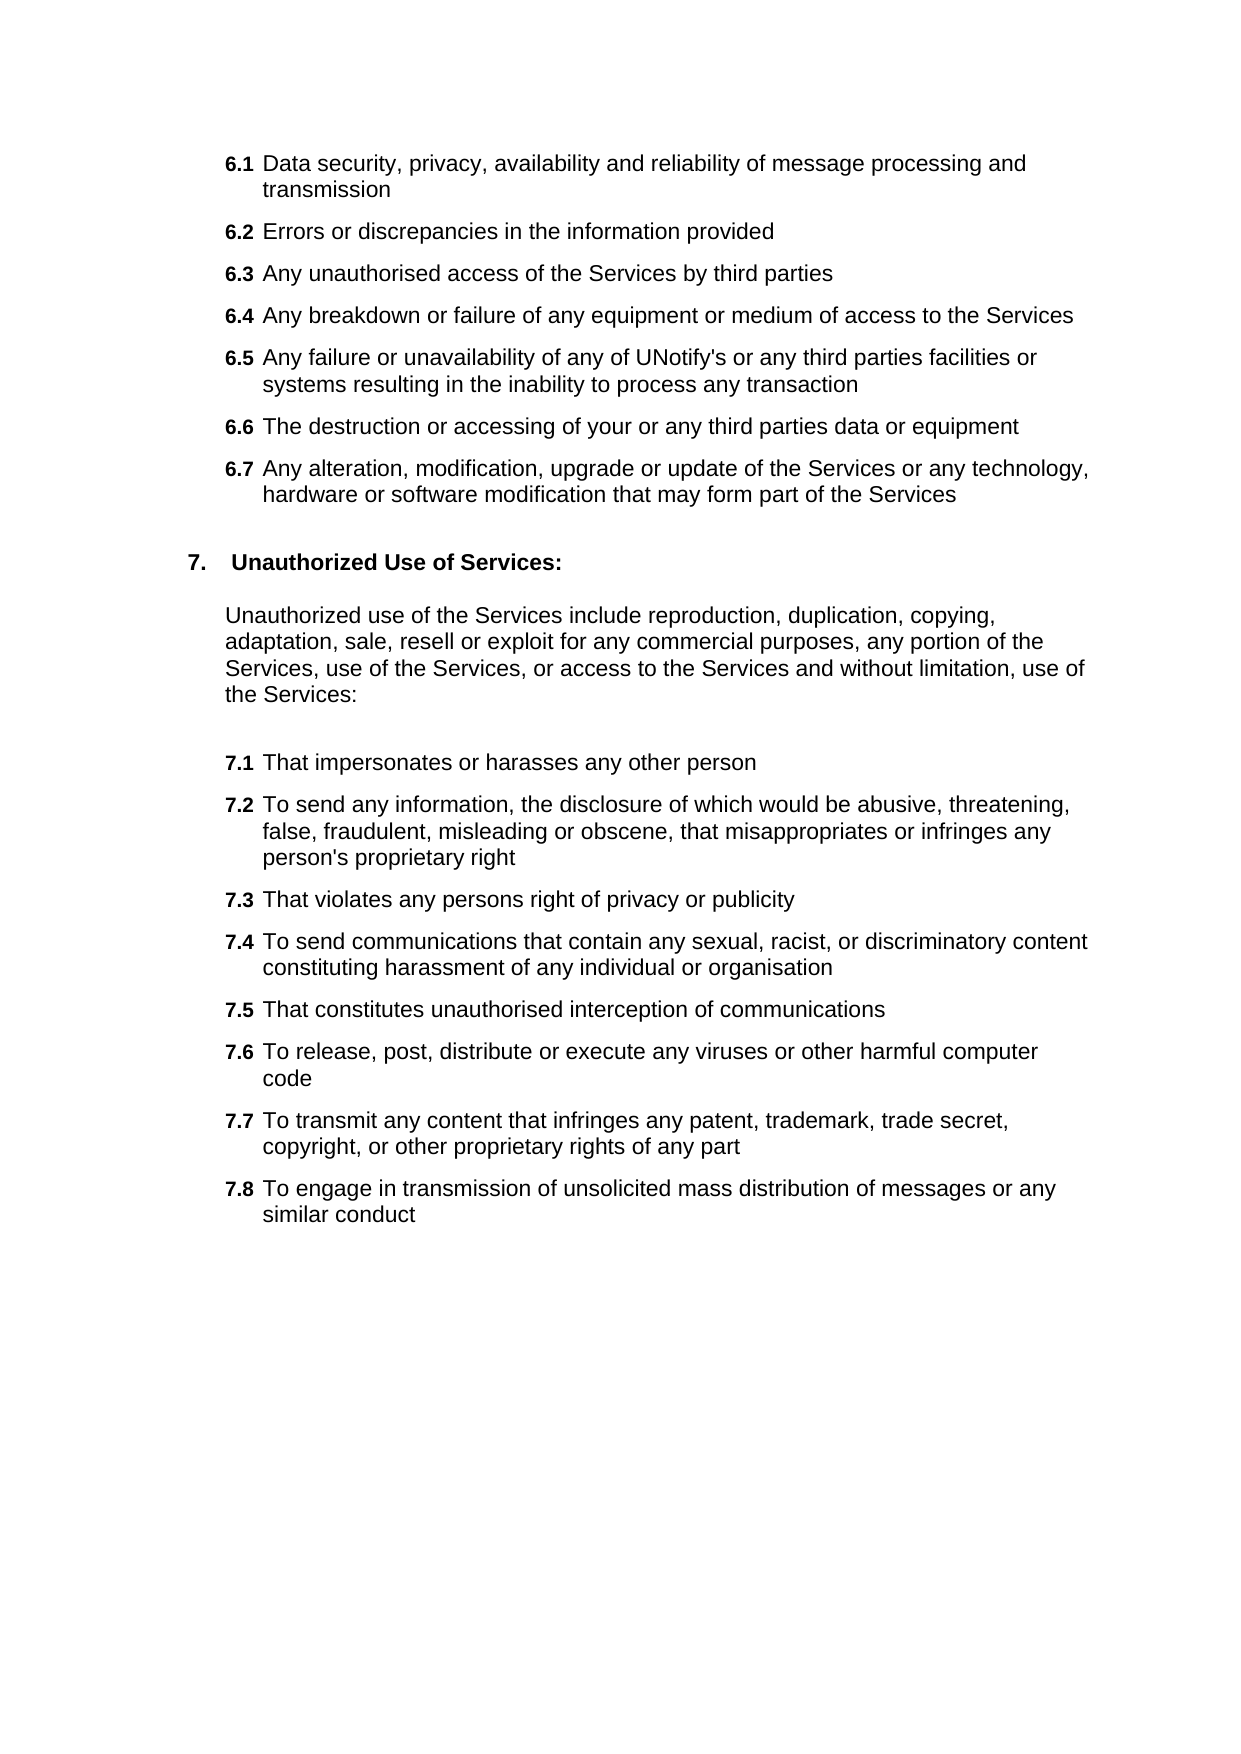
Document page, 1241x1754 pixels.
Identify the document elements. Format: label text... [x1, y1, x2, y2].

list To release, post, distribute or execute any viruses or other harmful computer code [225, 1038, 1090, 1091]
list The destruction or accessing of your or any third parties data or equipment [225, 413, 1090, 439]
list To send any information, the disclosure of which would be abusive, threatening, false, fraudulent, misleading or obscene, that misappropriates or infringes any person's proprietary right [225, 791, 1090, 870]
list Any failure or unavailability of any of UNotify's or any third parties facilities or systems resulting in the inability to process any transaction [225, 344, 1090, 397]
list Unauthorized use of the Services include reproduction, duplication, copying, adaptation, sale, resell or exploit for any commercial purposes, any portion of the Services, use of the Services, or access to the Services and without limitation, use of the Services: [225, 602, 1090, 707]
list Errors or discrepancies in the information provided [225, 218, 1090, 245]
list That impersonates or harasses any other person [225, 749, 1090, 776]
list Any alteration, modification, upgrade or update of the Services or any technology, hardware or software modification that may form part of the Services [225, 454, 1090, 507]
list That constitutes unauthorised interception of communications [225, 996, 1090, 1023]
list Any unauthorised access of the Services by third parties [225, 260, 1090, 287]
list That violates any persons right of privacy or publicity [225, 886, 1090, 912]
list To engage in transmission of unsolicited mass distribution of messages or any similar conduct [225, 1175, 1090, 1228]
list To send communications that contain any sexual, racist, or discriminatory content constituting harassment of any individual or organisation [225, 928, 1090, 981]
list Data security, privacy, availability and reliability of message processing and transmission [225, 150, 1090, 203]
list Any breakdown or failure of any equipment or medium of access to the Services [225, 302, 1090, 329]
list Unauthorized Use of Services: [187, 549, 1090, 576]
list To transmit any content that infringes any patent, trademark, trade secret, copyright, or other proprietary rights of any part [225, 1107, 1090, 1159]
